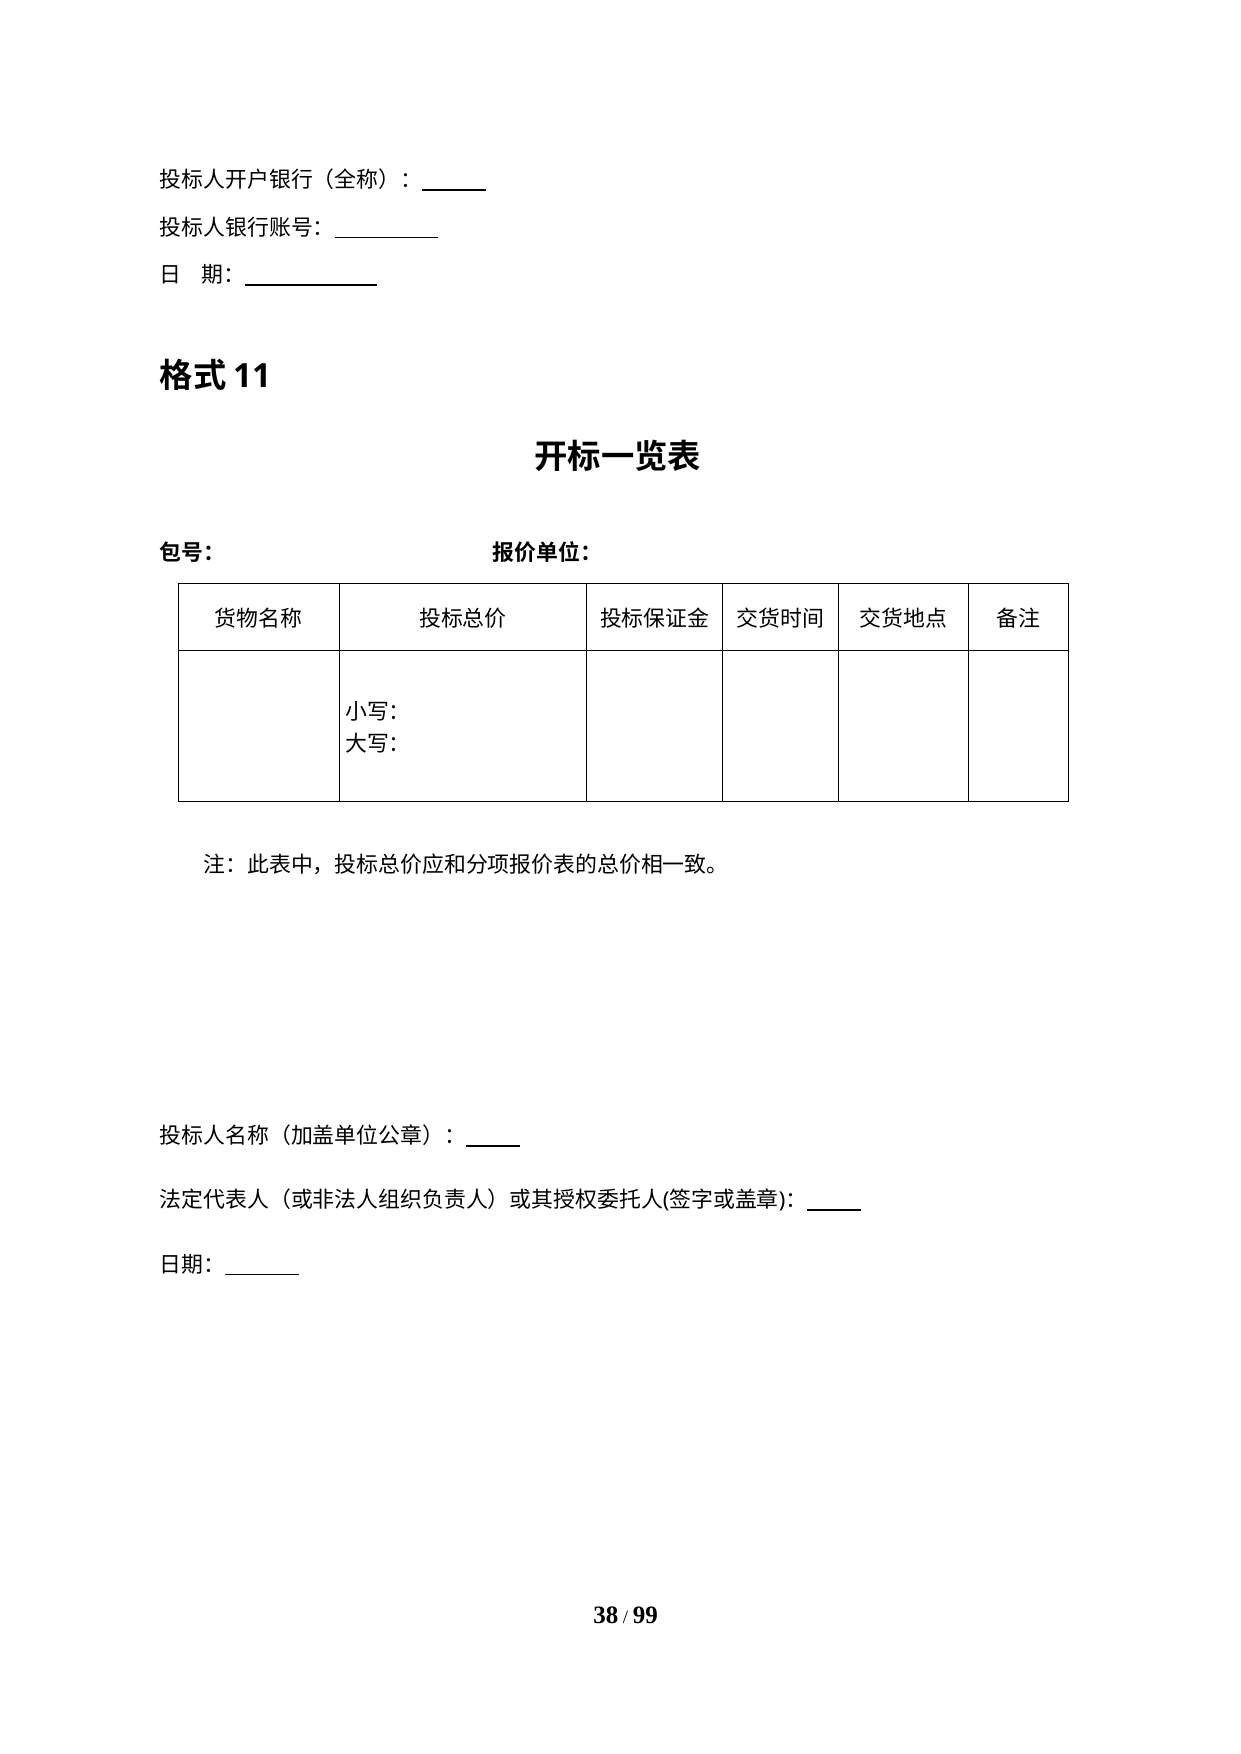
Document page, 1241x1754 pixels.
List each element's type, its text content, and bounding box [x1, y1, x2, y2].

table_cell 小写： 大写： [340, 651, 586, 801]
text 日 期： [159, 257, 977, 289]
table_header 备注 [969, 584, 1068, 650]
text 包号： 报价单位： [159, 535, 1076, 567]
table_cell [179, 651, 339, 801]
table_cell [723, 651, 838, 801]
table_cell [969, 651, 1068, 801]
text 投标人银行账号： [159, 209, 1089, 241]
table_header 投标总价 [340, 584, 586, 650]
text 开标一览表 [159, 430, 1076, 478]
text 注：此表中，投标总价应和分项报价表的总价相一致。 [159, 847, 1076, 878]
table_cell [839, 651, 968, 801]
text 法定代表人（或非法人组织负责人）或其授权委托人(签字或盖章)： [159, 1182, 1087, 1214]
text 日期： [159, 1246, 977, 1279]
table_cell [587, 651, 722, 801]
table_header 交货地点 [839, 584, 968, 650]
subtitle 格式11 [159, 349, 1087, 398]
table_header 货物名称 [179, 584, 339, 650]
text 投标人开户银行（全称）： [159, 162, 1089, 194]
table_header 交货时间 [723, 584, 838, 650]
table_header 投标保证金 [587, 584, 722, 650]
text 投标人名称（加盖单位公章）： [159, 1118, 1087, 1150]
